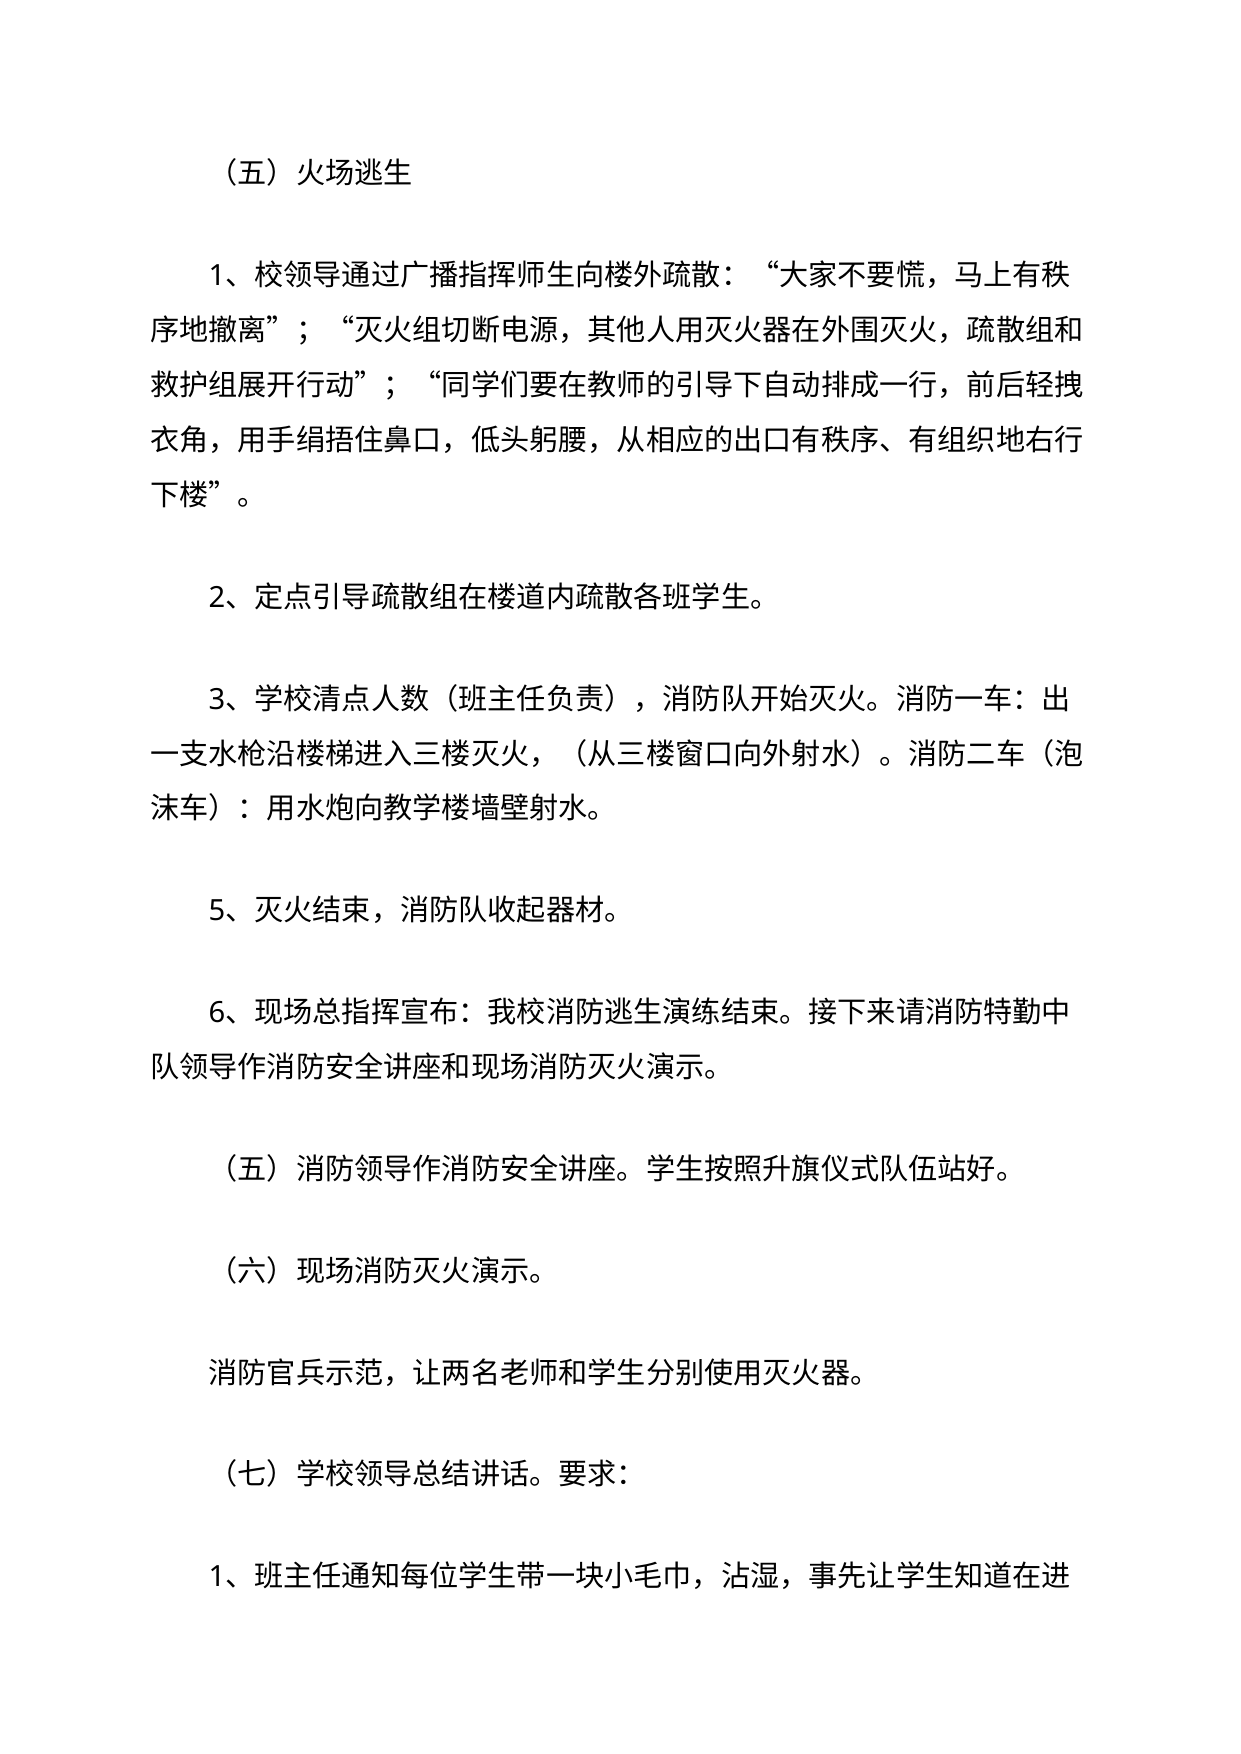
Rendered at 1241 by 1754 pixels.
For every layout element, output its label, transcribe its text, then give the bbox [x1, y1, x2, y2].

text 1、校领导通过广播指挥师生向楼外疏散：“大家不要慌，马上有秩序地撤离”；“灭火组切断电源，其他人用灭火器在外围灭火，疏散组和救护组展开行动”；“同学们要在教师的引导下自动排成一行，前后轻拽衣角，用手绢捂住鼻口，低头躬腰，从相应的出口有秩序、有组织地右行下楼”。 [150, 252, 1090, 514]
text （五）消防领导作消防安全讲座。学生按照升旗仪式队伍站好。 [150, 1146, 1090, 1188]
text 消防官兵示范，让两名老师和学生分别使用灭火器。 [150, 1349, 1090, 1391]
text 2、定点引导疏散组在楼道内疏散各班学生。 [150, 573, 1090, 616]
text 3、学校清点人数（班主任负责），消防队开始灭火。消防一车：出一支水枪沿楼梯进入三楼灭火，（从三楼窗口向外射水）。消防二车（泡沫车）：用水炮向教学楼墙壁射水。 [150, 675, 1090, 827]
text 5、灭火结束，消防队收起器材。 [150, 887, 1090, 929]
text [150, 1553, 1090, 1595]
text （七）学校领导总结讲话。要求： [150, 1451, 1090, 1493]
text （五）火场逃生 [150, 150, 1090, 192]
text （六）现场消防灭火演示。 [150, 1247, 1090, 1290]
text 6、现场总指挥宣布：我校消防逃生演练结束。接下来请消防特勤中队领导作消防安全讲座和现场消防灭火演示。 [150, 989, 1090, 1086]
